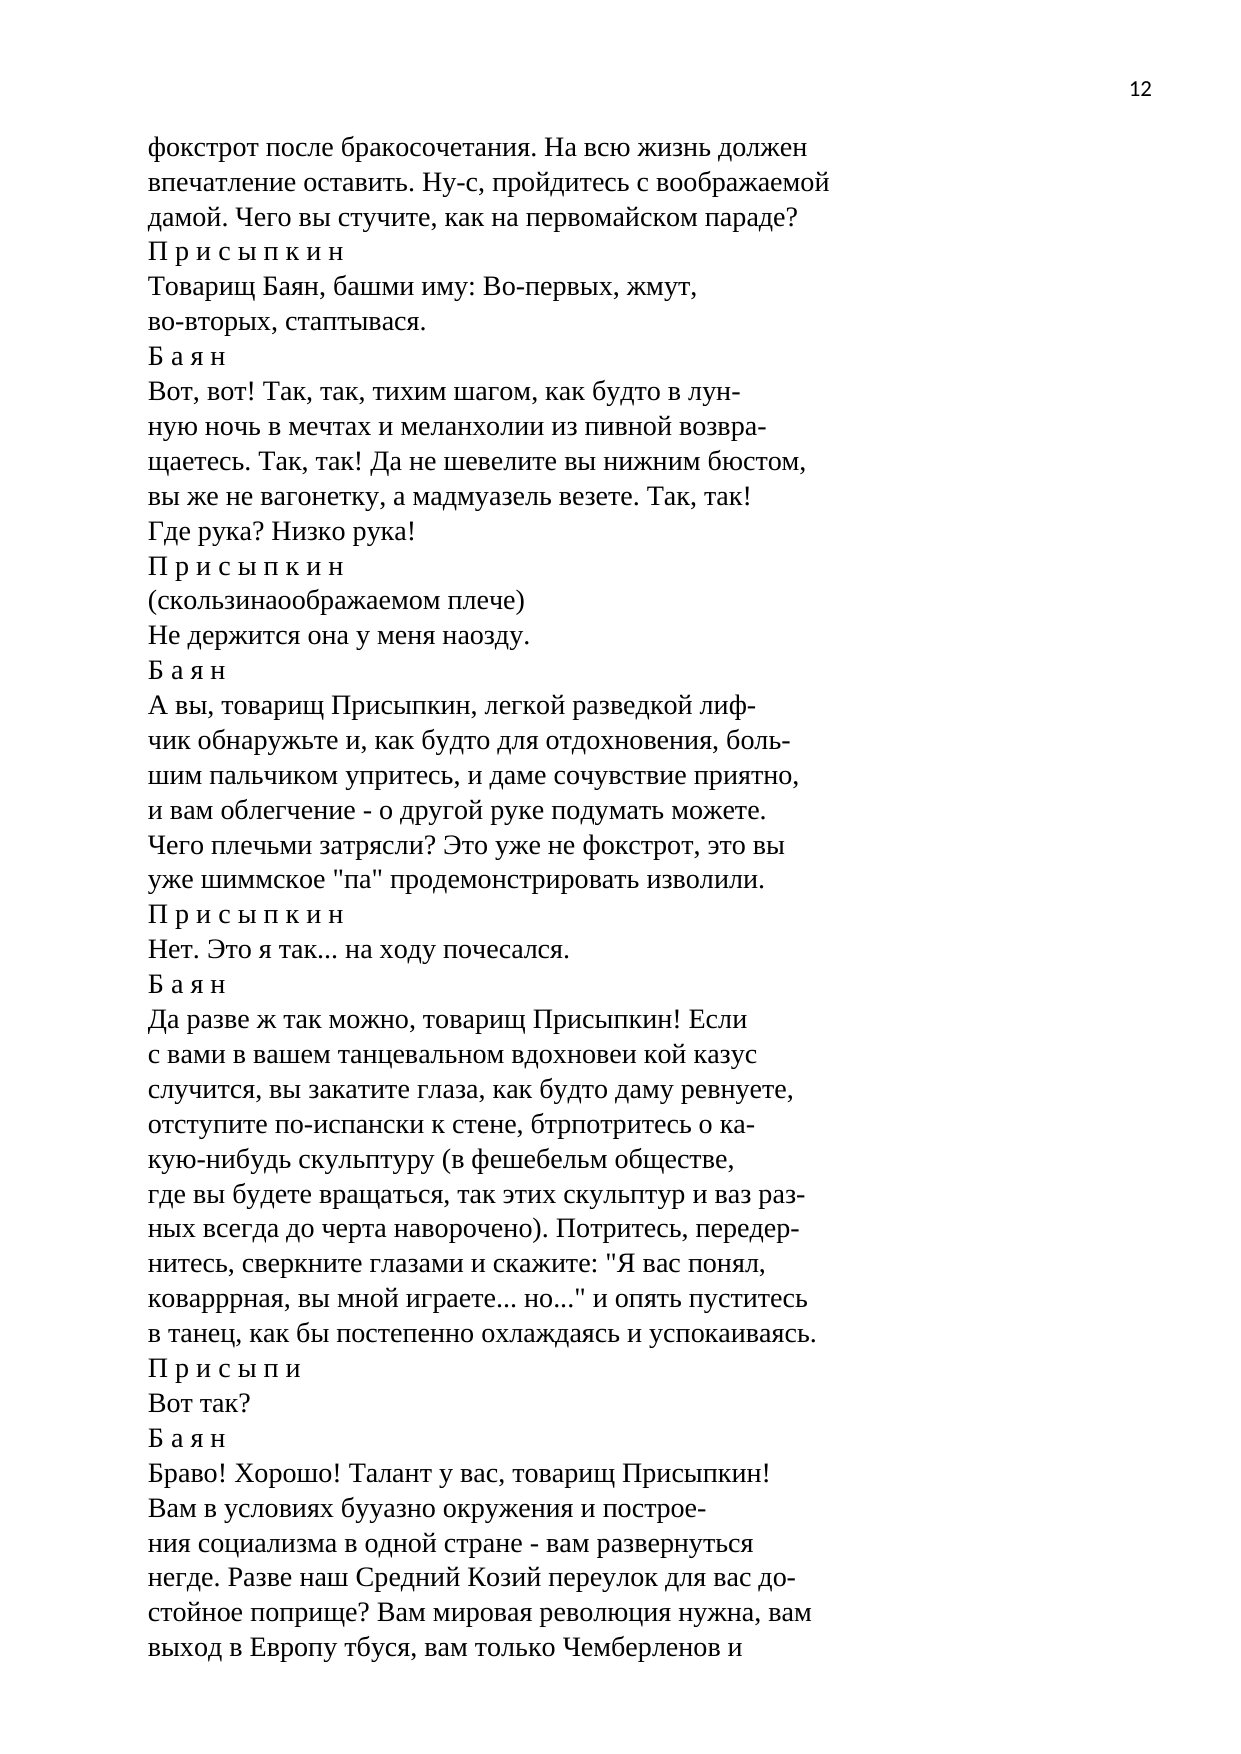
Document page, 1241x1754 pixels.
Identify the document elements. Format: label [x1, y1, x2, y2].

text [148, 130, 1152, 1663]
